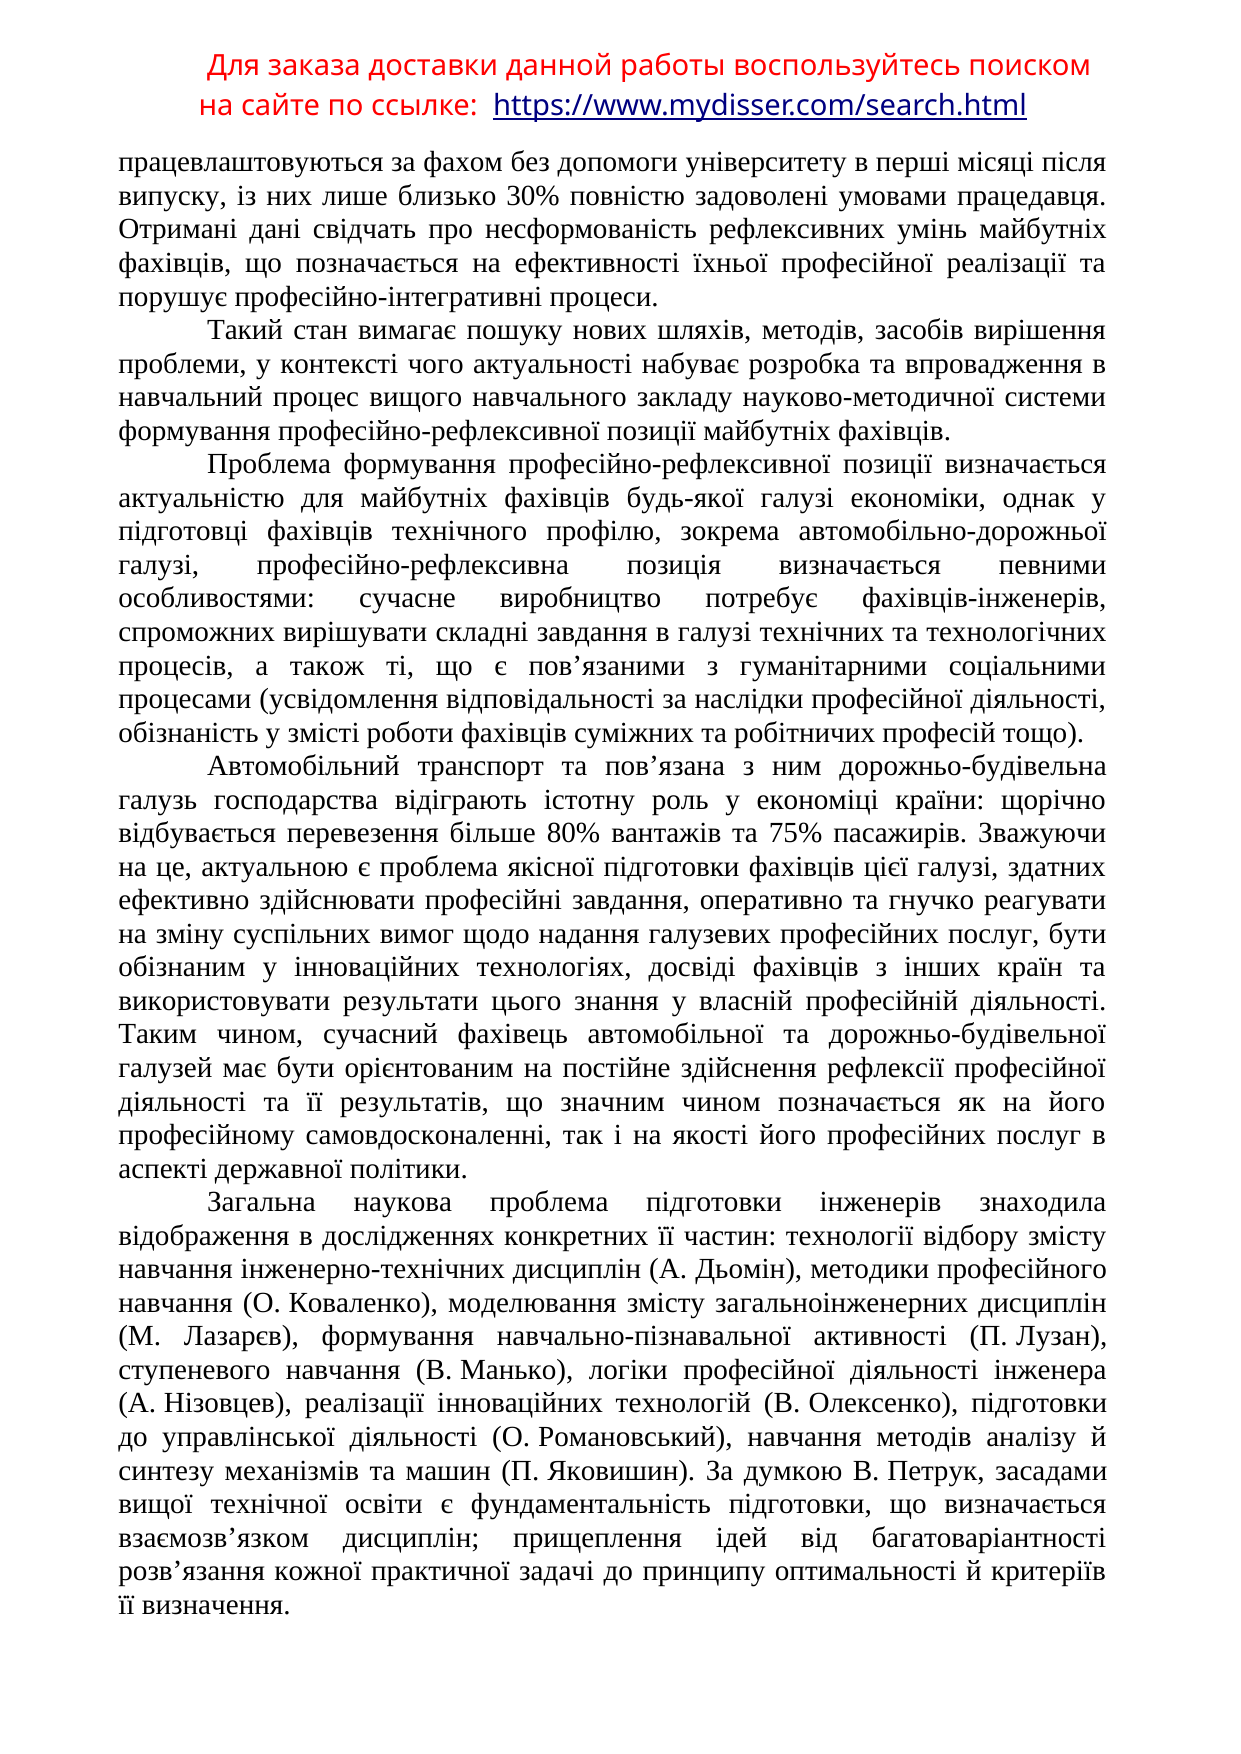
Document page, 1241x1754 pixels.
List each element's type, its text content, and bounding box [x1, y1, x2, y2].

text Такий стан вимагає пошуку нових шляхів, методів, засобів вирішення проблеми, у контексті чого актуальності набуває розробка та впровадження в навчальний процес вищого навчального закладу науково-методичної системи формування професійно-рефлексивної позиції майбутніх фахівців. [118, 312, 1107, 446]
text Загальна наукова проблема підготовки інженерів знаходила відображення в дослідженнях конкретних її частин: технології відбору змісту навчання інженерно-технічних дисциплін (А. Дьомін), методики професійного навчання (О. Коваленко), моделювання змісту загальноінженерних дисциплін (М. Лазарєв), формування навчально-пізнавальної активності (П. Лузан), ступеневого навчання (В. Манько), логіки професійної діяльності інженера (А. Нізовцев), реалізації інноваційних технологій (В. Олексенко), підготовки до управлінської діяльності (О. Романовський), навчання методів аналізу й синтезу механізмів та машин (П. Яковишин). За думкою В. Петрук, засадами вищої технічної освіти є фундаментальність підготовки, що визначається взаємозв’язком дисциплін; прищеплення ідей від багатоваріантності розв’язання кожної практичної задачі до принципу оптимальності й критеріїв її визначення. [118, 1184, 1107, 1620]
text Проблема формування професійно-рефлексивної позиції визначається актуальністю для майбутніх фахівців будь-якої галузі економіки, однак у підготовці фахівців технічного профілю, зокрема автомобільно-дорожньої галузі, професійно-рефлексивна позиція визначається певними особливостями: сучасне виробництво потребує фахівців-інженерів, спроможних вирішувати складні завдання в галузі технічних та технологічних процесів, а також ті, що є пов’язаними з гуманітарними соціальними процесами (усвідомлення відповідальності за наслідки професійної діяльності, обізнаність у змісті роботи фахівців суміжних та робітничих професій тощо). [118, 446, 1107, 748]
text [118, 144, 1107, 312]
text Автомобільний транспорт та пов’язана з ним дорожньо-будівельна галузь господарства відіграють істотну роль у економіці країни: щорічно відбувається перевезення більше 80% вантажів та 75% пасажирів. Зважуючи на це, актуальною є проблема якісної підготовки фахівців цієї галузі, здатних ефективно здійснювати професійні завдання, оперативно та гнучко реагувати на зміну суспільних вимог щодо надання галузевих професійних послуг, бути обізнаним у інноваційних технологіях, досвіді фахівців з інших країн та використовувати результати цього знання у власній професійній діяльності. Таким чином, сучасний фахівець автомобільної та дорожньо-будівельної галузей має бути орієнтованим на постійне здійснення рефлексії професійної діяльності та її результатів, що значним чином позначається як на його професійному самовдосконаленні, так і на якості його професійних послуг в аспекті державної політики. [118, 748, 1107, 1184]
